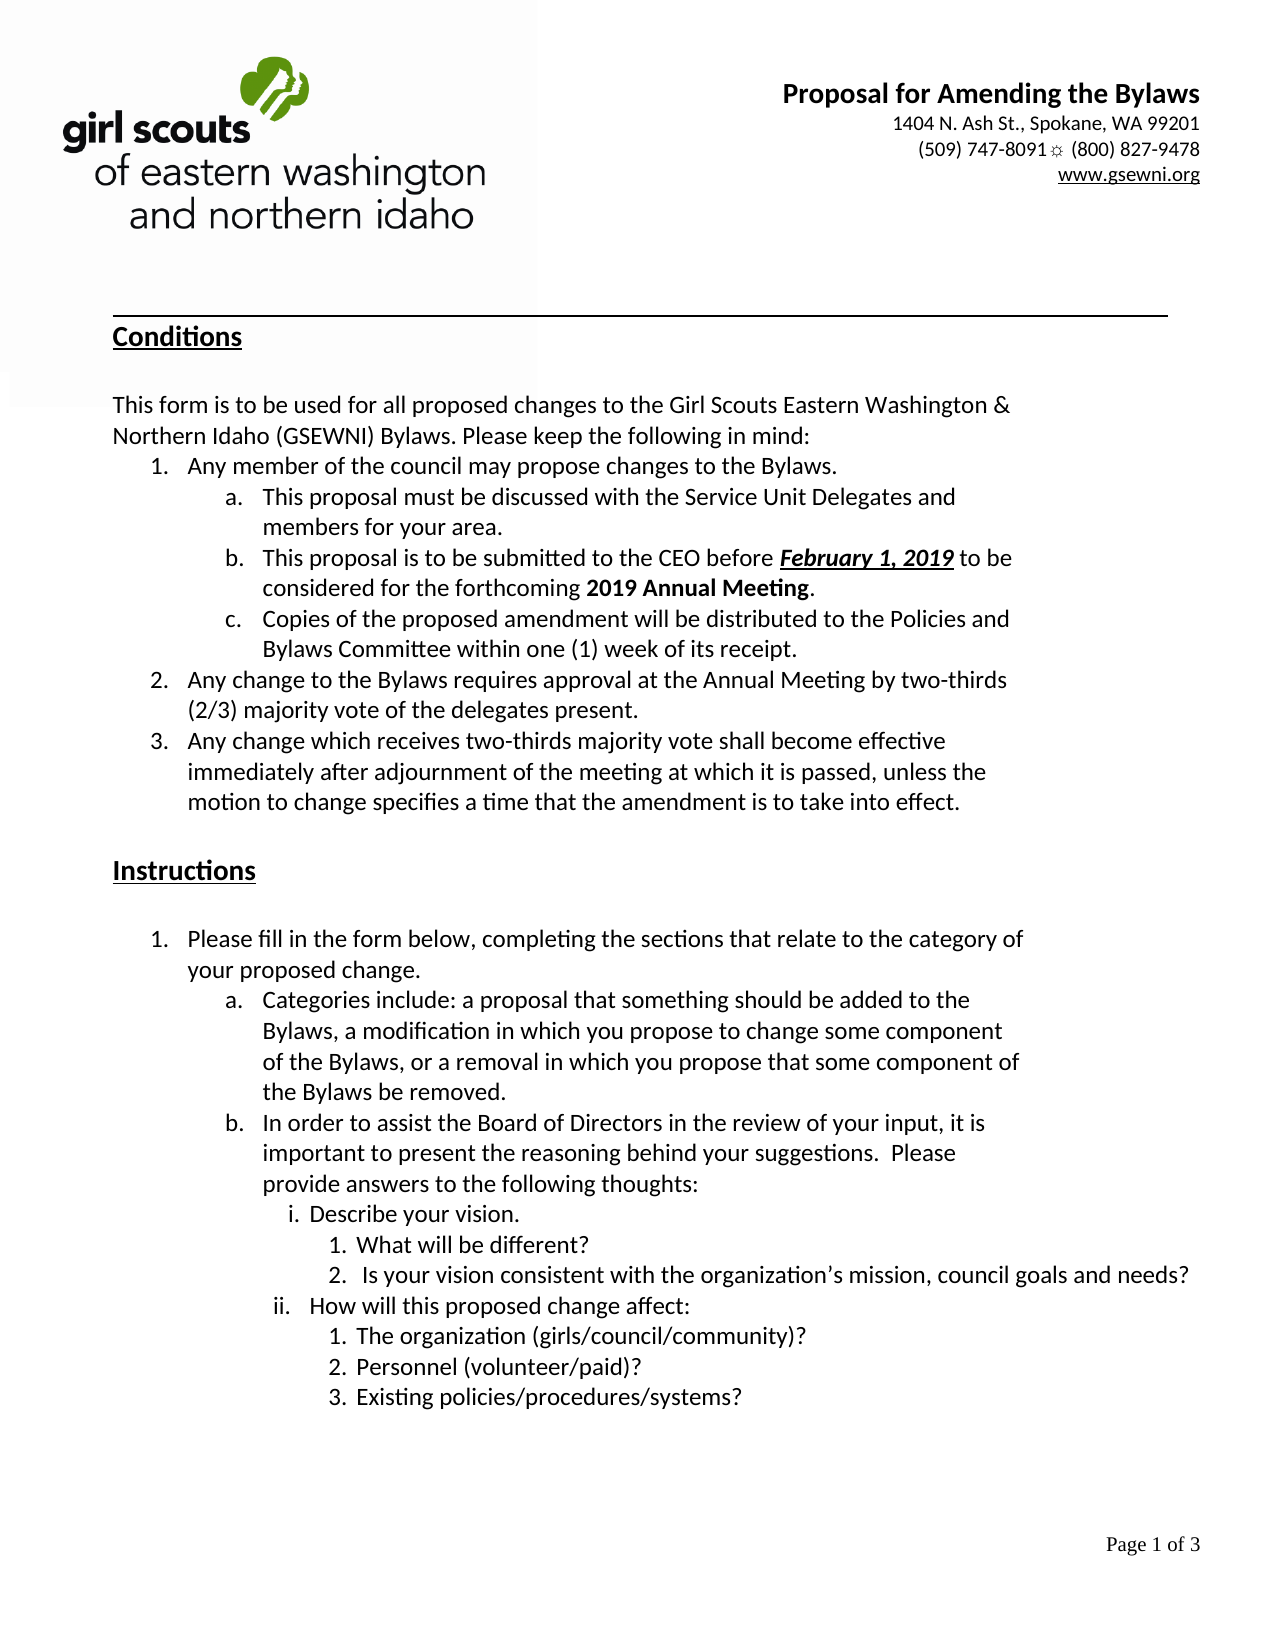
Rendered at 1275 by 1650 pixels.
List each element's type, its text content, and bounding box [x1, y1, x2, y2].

list How will this proposed change affect: [291, 1290, 1200, 1320]
list Copies of the proposed amendment will be distributed to the Policies and Bylaws Committee within one (1) week of its receipt. [225, 603, 1025, 664]
text Conditions [112, 289, 1200, 354]
text Instructions [112, 852, 1025, 888]
list Personnel (volunteer/paid)? [328, 1351, 1200, 1381]
list Any change to the Bylaws requires approval at the Annual Meeting by two-thirds (2/3) majority vote of the delegates present. [150, 664, 1025, 725]
list Categories include: a proposal that something should be added to the Bylaws, a modification in which you propose to change some component of the Bylaws, or a removal in which you propose that some component of the Bylaws be removed. [225, 984, 1025, 1107]
list Any member of the council may propose changes to the Bylaws. [150, 450, 1025, 481]
list What will be different? [169, 1229, 1200, 1259]
text This form is to be used for all proposed changes to the Girl Scouts Eastern Washington & Northern Idaho (GSEWNI) Bylaws. Please keep the following in mind: [112, 389, 1025, 450]
list The organization (girls/council/community)? [328, 1320, 1200, 1351]
list Please fill in the form below, completing the sections that relate to the category of your proposed change. [150, 923, 1025, 984]
list Any change which receives two-thirds majority vote shall become effective immediately after adjournment of the meeting at which it is passed, unless the motion to change specifies a time that the amendment is to take into effect. [150, 725, 1025, 817]
picture [0, 0, 538, 407]
list Describe your vision. [300, 1198, 1025, 1229]
list Is your vision consistent with the organization’s mission, council goals and needs? [187, 1259, 1247, 1290]
list Existing policies/procedures/systems? [328, 1381, 1200, 1412]
list This proposal must be discussed with the Service Unit Delegates and members for your area. [225, 481, 1025, 542]
list In order to assist the Board of Directors in the review of your input, it is important to present the reasoning behind your suggestions. Please provide answers to the following thoughts: [225, 1107, 1025, 1198]
list This proposal is to be submitted to the CEO before February 1, 2019 to be considered for the forthcoming 2019 Annual Meeting. [225, 542, 1025, 603]
